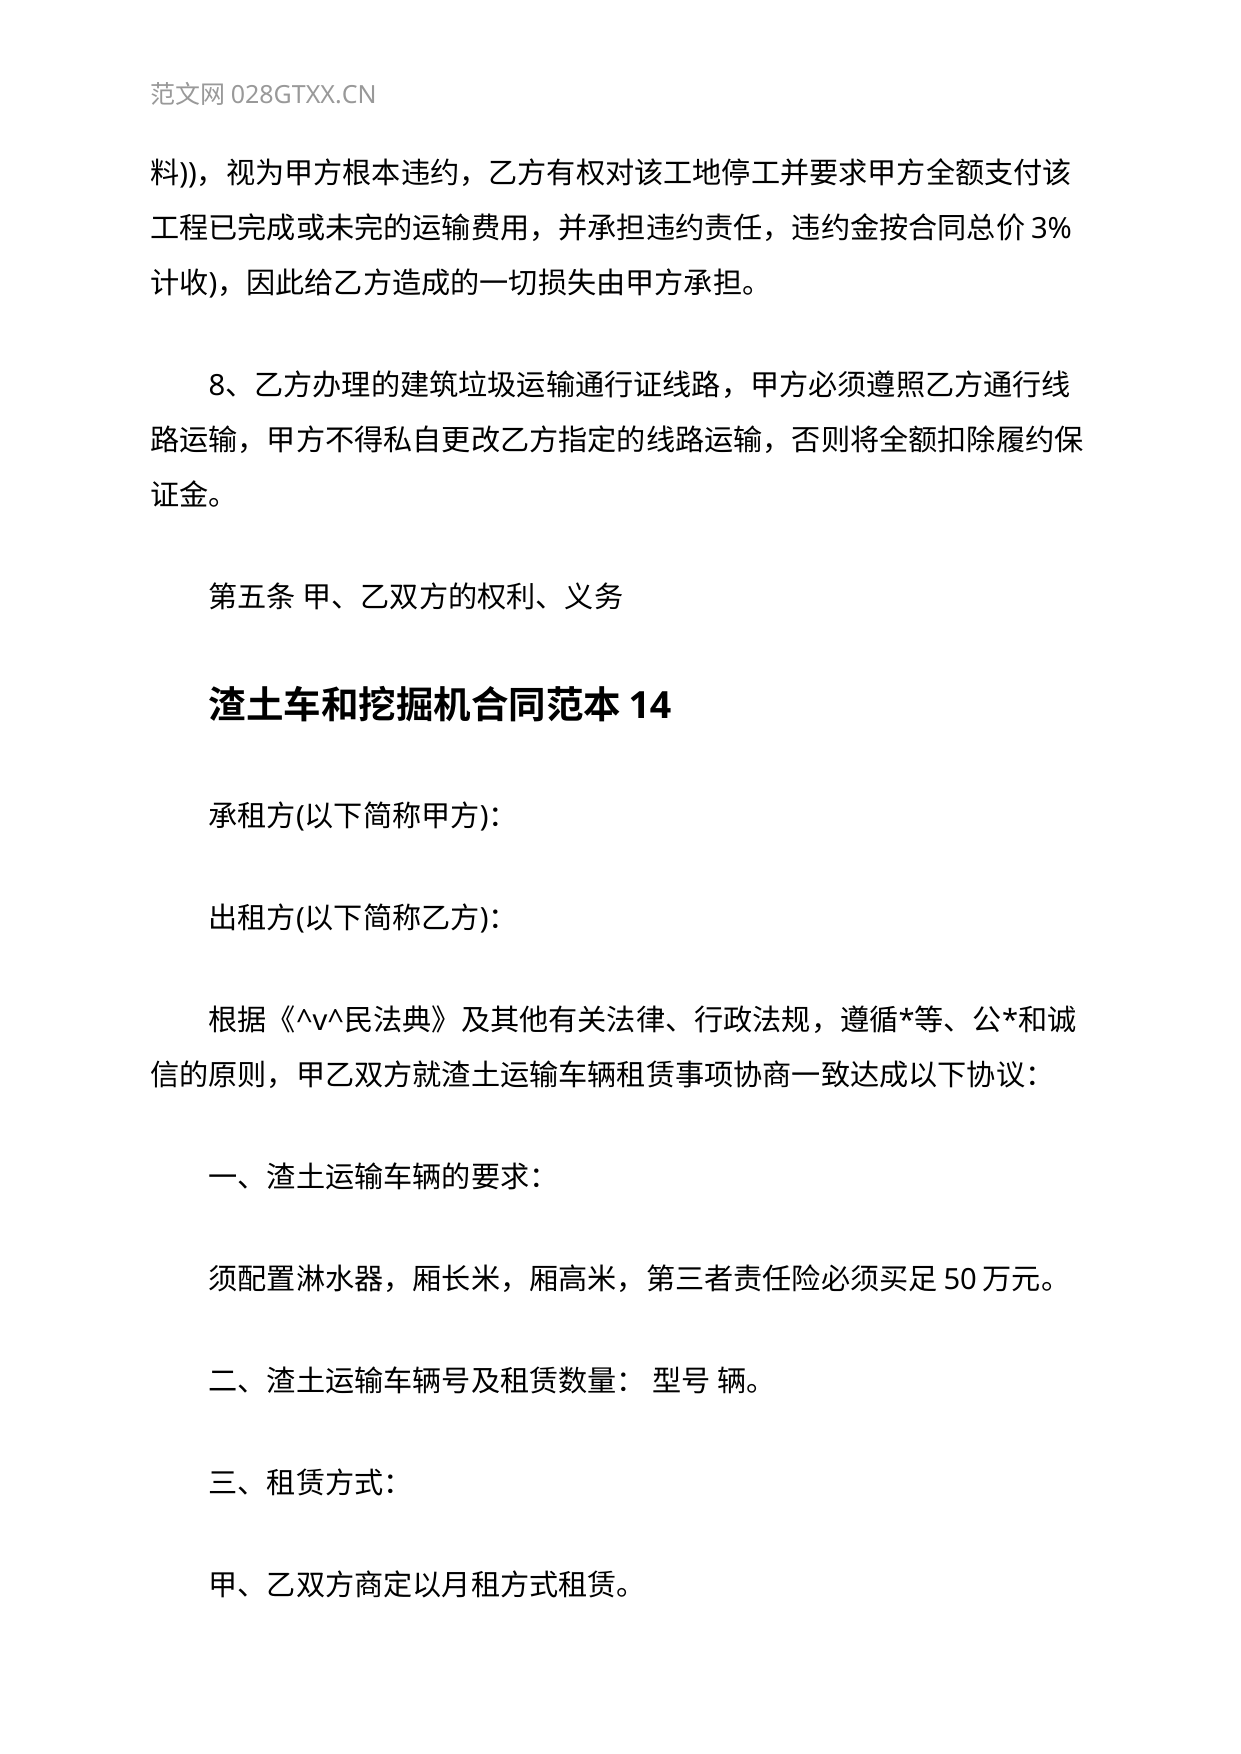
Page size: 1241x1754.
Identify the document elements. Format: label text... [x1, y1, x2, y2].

text 8、乙方办理的建筑垃圾运输通行证线路，甲方必须遵照乙方通行线路运输，甲方不得私自更改乙方指定的线路运输，否则将全额扣除履约保证金。 [150, 362, 1090, 514]
text 渣土车和挖掘机合同范本14 [150, 675, 1090, 730]
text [150, 150, 1090, 302]
text 出租方(以下简称乙方)： [150, 895, 1090, 937]
text 甲、乙双方商定以月租方式租赁。 [150, 1561, 1090, 1603]
text 承租方(以下简称甲方)： [150, 793, 1090, 835]
text 二、渣土运输车辆号及租赁数量： 型号 辆。 [150, 1357, 1090, 1400]
text 第五条 甲、乙双方的权利、义务 [150, 574, 1090, 616]
text 三、租赁方式： [150, 1459, 1090, 1502]
text 须配置淋水器，厢长米，厢高米，第三者责任险必须买足50万元。 [150, 1256, 1090, 1298]
text 一、渣土运输车辆的要求： [150, 1154, 1090, 1196]
text 根据《^v^民法典》及其他有关法律、行政法规，遵循*等、公*和诚信的原则，甲乙双方就渣土运输车辆租赁事项协商一致达成以下协议： [150, 997, 1090, 1094]
